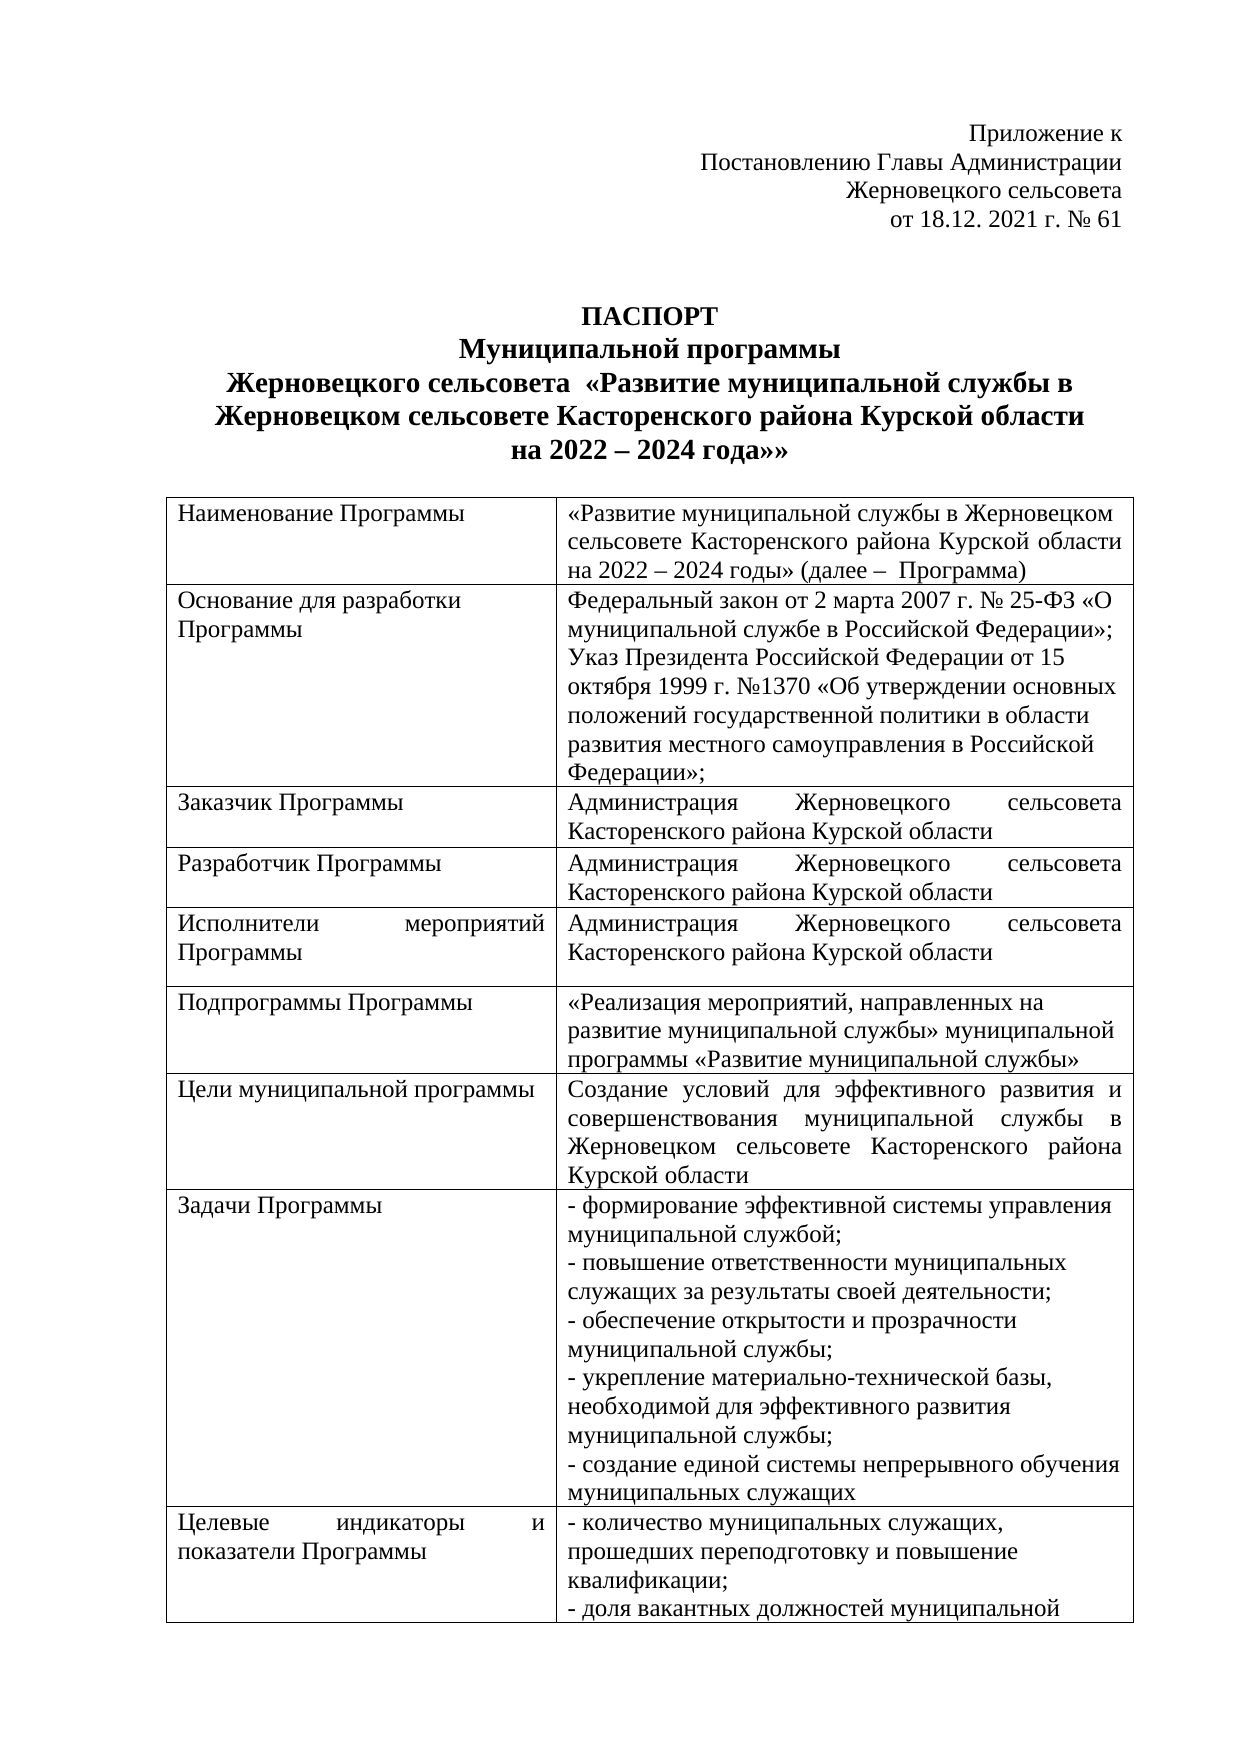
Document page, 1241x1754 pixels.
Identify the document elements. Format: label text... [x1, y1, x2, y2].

table_cell Разработчик Программы [167, 848, 556, 907]
table_cell Основание для разработки Программы [167, 585, 556, 786]
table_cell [557, 1507, 1133, 1622]
table_cell Администрация Жерновецкого сельсовета Касторенского района Курской области [557, 848, 1133, 907]
text Муниципальной программы [177, 331, 1122, 365]
table_cell Подпрограммы Программы [167, 987, 556, 1073]
table_cell - формирование эффективной системы управления муниципальной службой; - повышение ответственности муниципальных служащих за результаты своей деятельности; - обеспечение открытости и прозрачности муниципальной службы; - укрепление материально-технической базы, необходимой для эффективного развития муниципальной службы; - создание единой системы непрерывного обучения муниципальных служащих [557, 1190, 1133, 1506]
table_cell Администрация Жерновецкого сельсовета Касторенского района Курской области [557, 787, 1133, 847]
table_header Наименование Программы [167, 498, 556, 584]
table_cell Федеральный закон от 2 марта . № 25-ФЗ «О муниципальной службе в Российской Федерации»; Указ Президента Российской Федерации от 15 октября . №1370 «Об утверждении основных положений государственной политики в области развития местного самоуправления в Российской Федерации»; [557, 585, 1133, 786]
table_cell Администрация Жерновецкого сельсовета Касторенского района Курской области [557, 908, 1133, 986]
table_cell Цели муниципальной программы [167, 1074, 556, 1189]
table_cell «Реализация мероприятий, направленных на развитие муниципальной службы» муниципальной программы «Развитие муниципальной службы» [557, 987, 1133, 1073]
text ПАСПОРТ [177, 300, 1122, 331]
text от 18.12. . № 61 [177, 204, 1122, 233]
table_header «Развитие муниципальной службы в Жерновецком сельсовете Касторенского района Курской области на 2022 – 2024 годы» (далее – Программа) [557, 498, 1133, 584]
text Жерновецкого сельсовета «Развитие муниципальной службы в Жерновецком сельсовете Касторенского района Курской области [177, 365, 1122, 432]
table_cell Исполнители мероприятий Программы [167, 908, 556, 986]
text Жерновецкого сельсовета [177, 176, 1122, 204]
text Постановлению Главы Администрации [177, 147, 1122, 176]
text Приложение к [177, 118, 1122, 147]
table_cell Задачи Программы [167, 1190, 556, 1506]
table_cell Создание условий для эффективного развития и совершенствования муниципальной службы в Жерновецком сельсовете Касторенского района Курской области [557, 1074, 1133, 1189]
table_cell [167, 1507, 556, 1622]
table_cell Заказчик Программы [167, 787, 556, 847]
text на 2022 – 2024 года»» [177, 432, 1122, 466]
